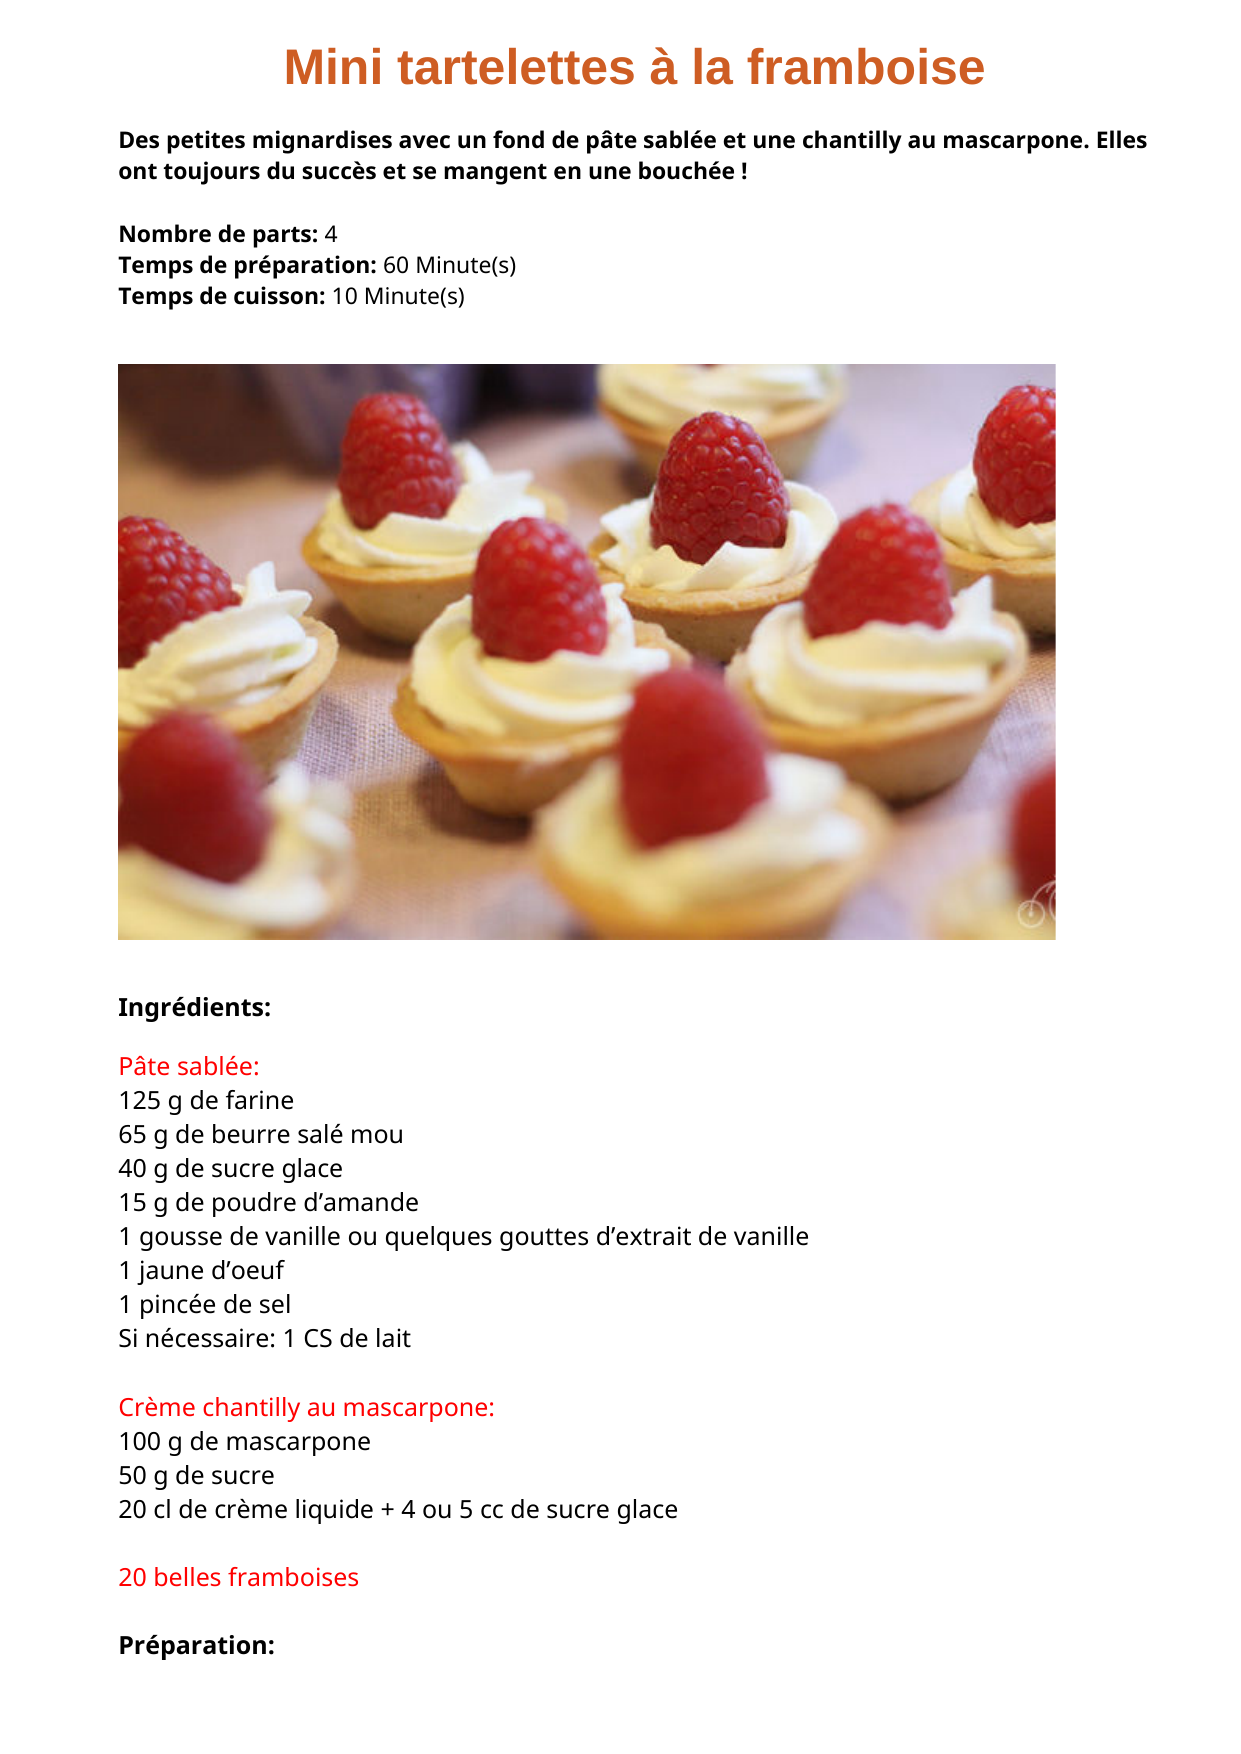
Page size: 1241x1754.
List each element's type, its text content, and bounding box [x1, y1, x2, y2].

text Préparation: [118, 1628, 1152, 1662]
picture [118, 364, 1056, 940]
text Pâte sablée: 125 g de farine 65 g de beurre salé mou 40 g de sucre glace 15 g de poudre d’amande 1 gousse de vanille ou quelques gouttes d’extrait de vanille 1 jaune d’oeuf 1 pincée de sel Si nécessaire: 1 CS de lait Crème chantilly au mascarpone: 100 g de mascarpone 50 g de sucre 20 cl de crème liquide + 4 ou 5 cc de sucre glace 20 belles framboises [118, 1048, 1152, 1593]
text Nombre de parts: 4 Temps de préparation: 60 Minute(s) Temps de cuisson: 10 Minute(s) [118, 218, 1152, 339]
text Mini tartelettes à la framboise [118, 37, 1152, 95]
text Des petites mignardises avec un fond de pâte sablée et une chantilly au mascarpone. Elles ont toujours du succès et se mangent en une bouchée ! [118, 124, 1152, 186]
text Ingrédients: [118, 989, 1152, 1023]
